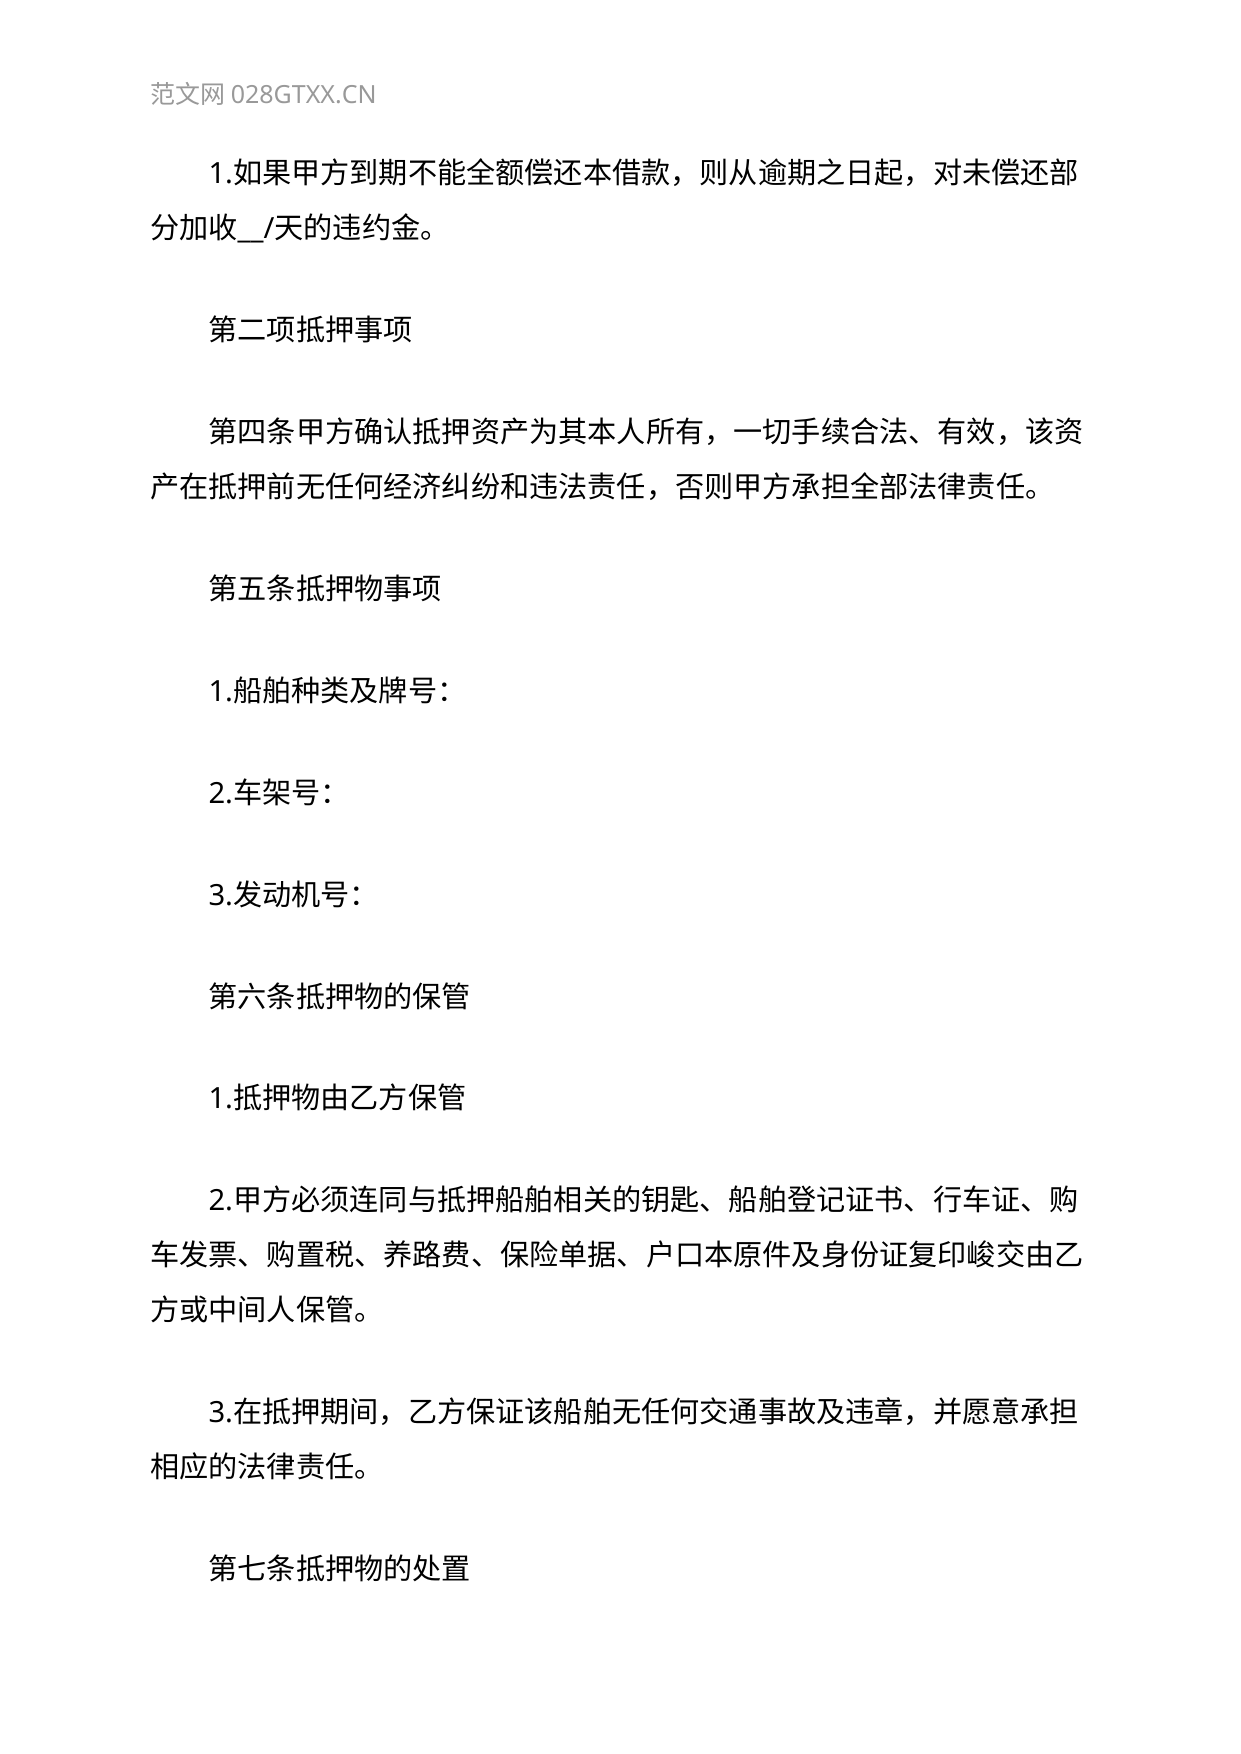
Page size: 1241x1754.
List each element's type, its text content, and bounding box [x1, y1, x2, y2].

text 3.发动机号： [150, 871, 1090, 913]
text 1.抵押物由乙方保管 [150, 1075, 1090, 1117]
text 2.车架号： [150, 769, 1090, 812]
text 第五条抵押物事项 [150, 565, 1090, 608]
text 第六条抵押物的保管 [150, 973, 1090, 1015]
text 1.船舶种类及牌号： [150, 667, 1090, 709]
text 3.在抵押期间，乙方保证该船舶无任何交通事故及违章，并愿意承担相应的法律责任。 [150, 1388, 1090, 1486]
text 2.甲方必须连同与抵押船舶相关的钥匙、船舶登记证书、行车证、购车发票、购置税、养路费、保险单据、户口本原件及身份证复印峻交由乙方或中间人保管。 [150, 1177, 1090, 1329]
text 第七条抵押物的处置 [150, 1545, 1090, 1588]
text 第二项抵押事项 [150, 307, 1090, 349]
text 1.如果甲方到期不能全额偿还本借款，则从逾期之日起，对未偿还部分加收__/天的违约金。 [150, 150, 1090, 247]
text 第四条甲方确认抵押资产为其本人所有，一切手续合法、有效，该资产在抵押前无任何经济纠纷和违法责任，否则甲方承担全部法律责任。 [150, 409, 1090, 506]
